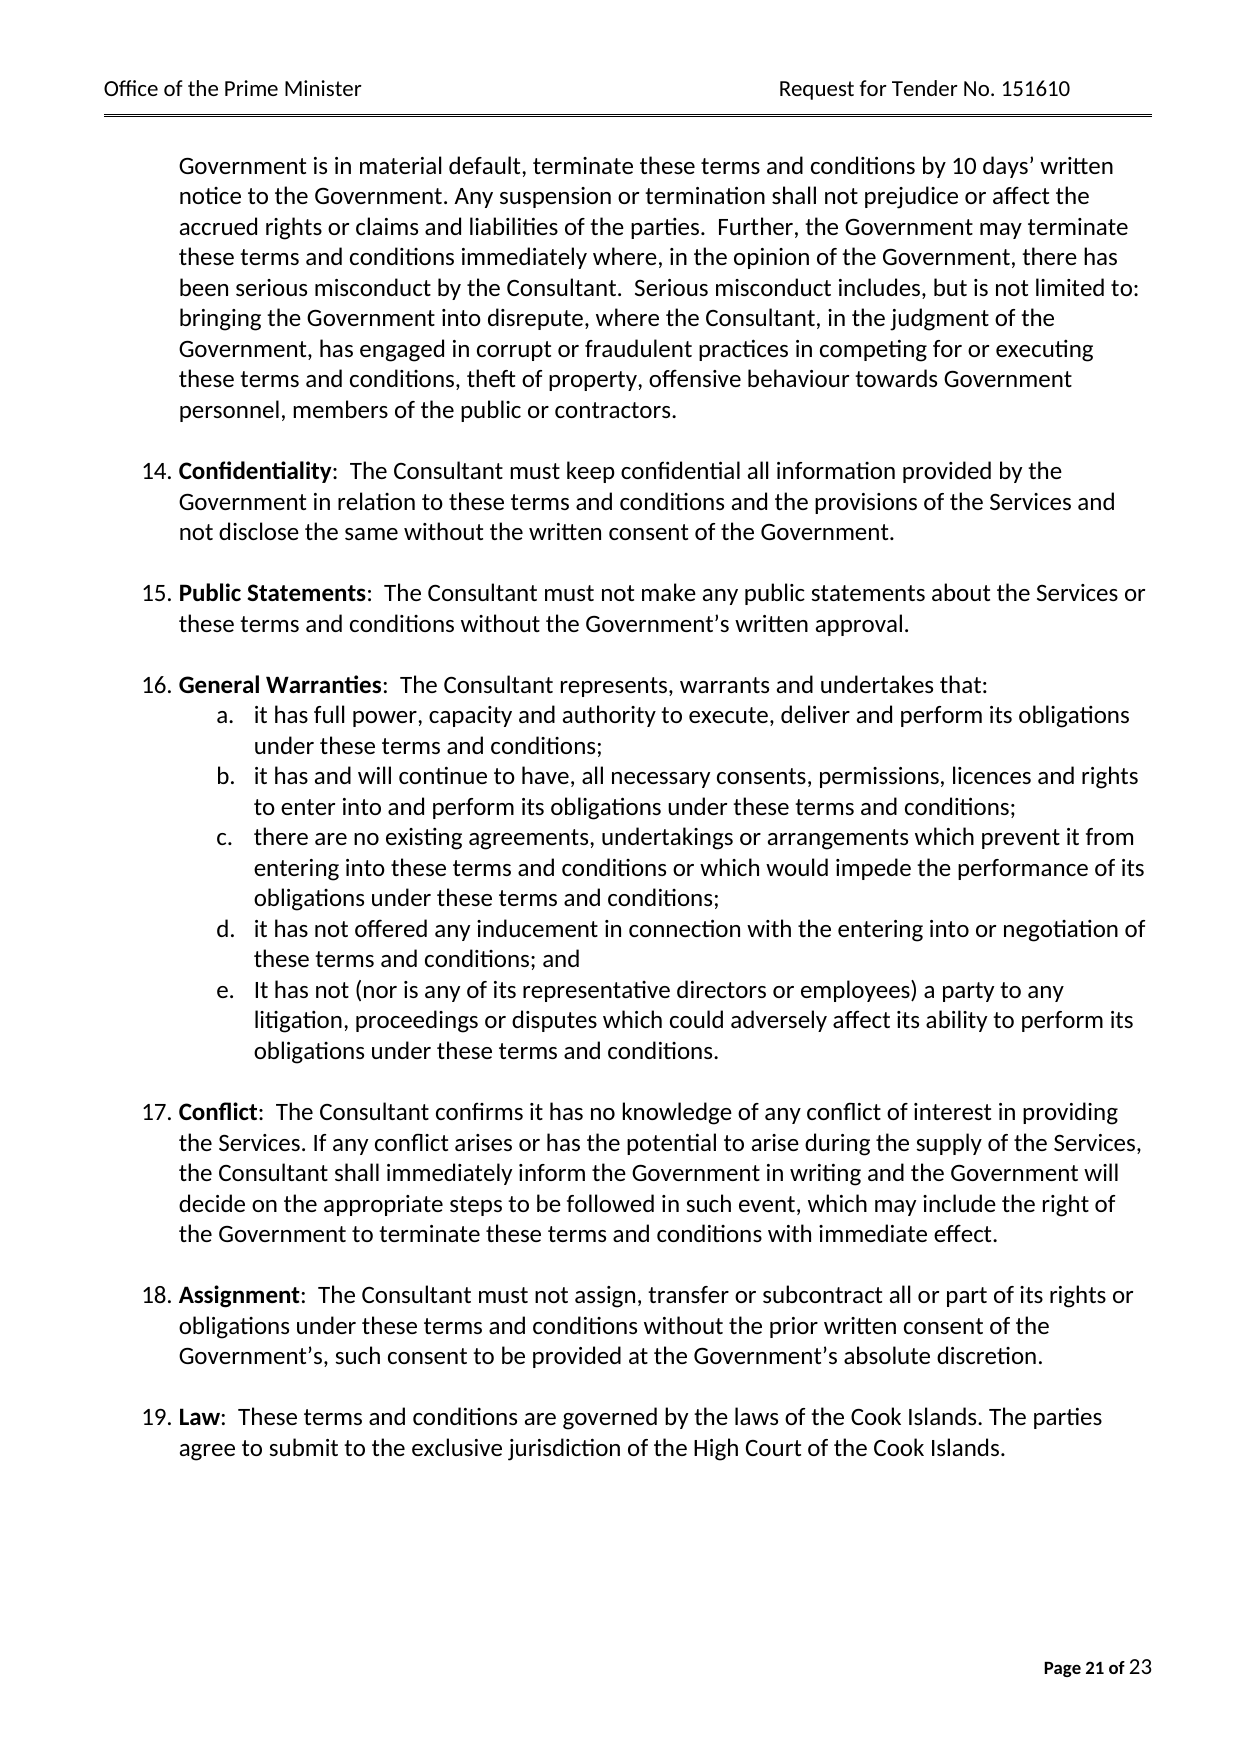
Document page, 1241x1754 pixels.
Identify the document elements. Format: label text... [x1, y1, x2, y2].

list it has full power, capacity and authority to execute, deliver and perform its obligations under these terms and conditions; [216, 699, 1152, 760]
list Conflict: The Consultant confirms it has no knowledge of any conflict of interest in providing the Services. If any conflict arises or has the potential to arise during the supply of the Services, the Consultant shall immediately inform the Government in writing and the Government will decide on the appropriate steps to be followed in such event, which may include the right of the Government to terminate these terms and conditions with immediate effect. [141, 1096, 1152, 1249]
list it has not offered any inducement in connection with the entering into or negotiation of these terms and conditions; and [216, 913, 1152, 974]
list Public Statements: The Consultant must not make any public statements about the Services or these terms and conditions without the Government’s written approval. [141, 577, 1152, 638]
list it has and will continue to have, all necessary consents, permissions, licences and rights to enter into and perform its obligations under these terms and conditions; [216, 760, 1152, 821]
list there are no existing agreements, undertakings or arrangements which prevent it from entering into these terms and conditions or which would impede the performance of its obligations under these terms and conditions; [216, 821, 1152, 913]
list Confidentiality: The Consultant must keep confidential all information provided by the Government in relation to these terms and conditions and the provisions of the Services and not disclose the same without the written consent of the Government. [141, 455, 1152, 547]
list Law: These terms and conditions are governed by the laws of the Cook Islands. The parties agree to submit to the exclusive jurisdiction of the High Court of the Cook Islands. [141, 1401, 1152, 1462]
list It has not (nor is any of its representative directors or employees) a party to any litigation, proceedings or disputes which could adversely affect its ability to perform its obligations under these terms and conditions. [216, 974, 1152, 1066]
list General Warranties: The Consultant represents, warrants and undertakes that: [141, 669, 1152, 699]
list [141, 150, 1152, 425]
list Assignment: The Consultant must not assign, transfer or subcontract all or part of its rights or obligations under these terms and conditions without the prior written consent of the Government’s, such consent to be provided at the Government’s absolute discretion. [141, 1279, 1152, 1371]
